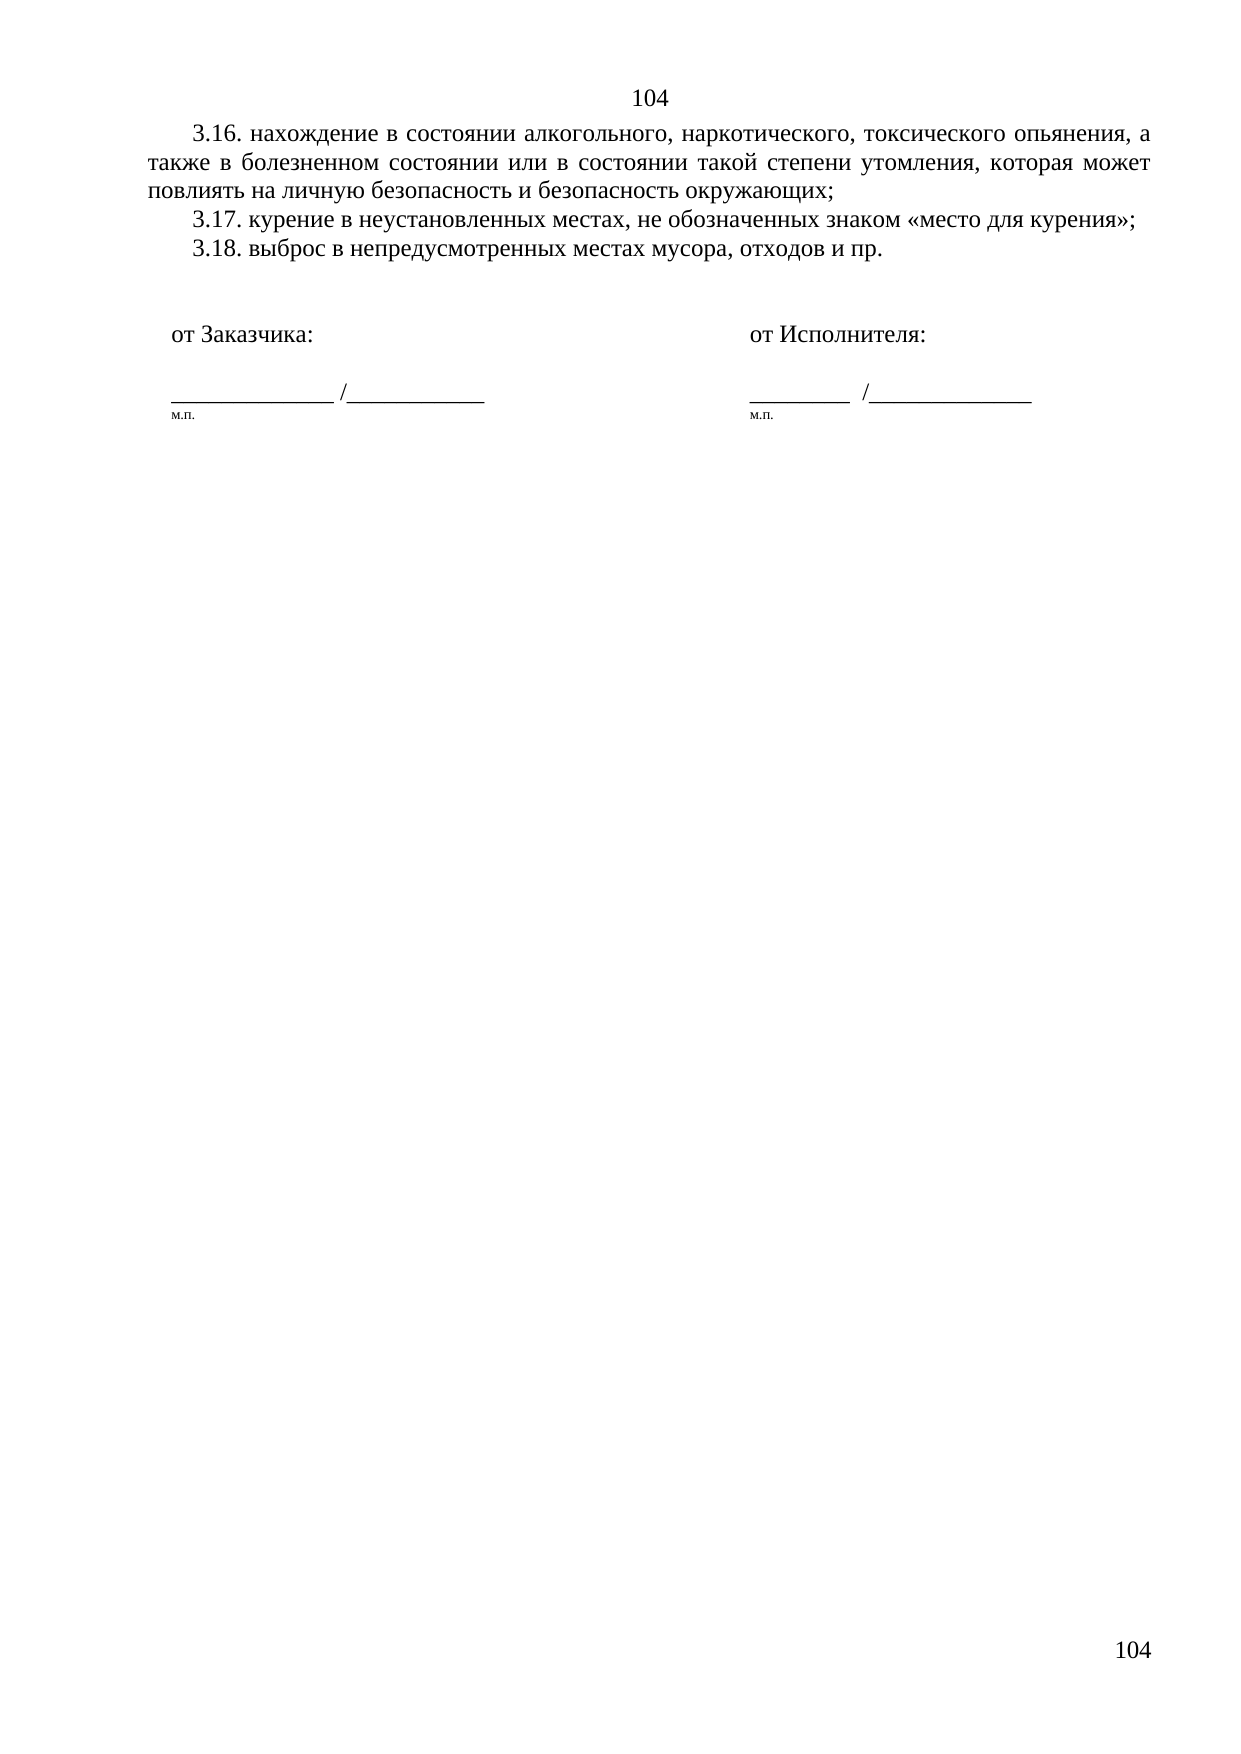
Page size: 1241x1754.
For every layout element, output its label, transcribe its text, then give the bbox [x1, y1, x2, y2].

text 3.18. выброс в непредусмотренных местах мусора, отходов и пр. [148, 233, 1152, 262]
text 3.16. нахождение в состоянии алкогольного, наркотического, токсического опьянения, а также в болезненном состоянии или в состоянии такой степени утомления, которая может повлиять на личную безопасность и безопасность окружающих; [148, 118, 1152, 204]
text 3.17. курение в неустановленных местах, не обозначенных знаком «место для курения»; [148, 204, 1152, 233]
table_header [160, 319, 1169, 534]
